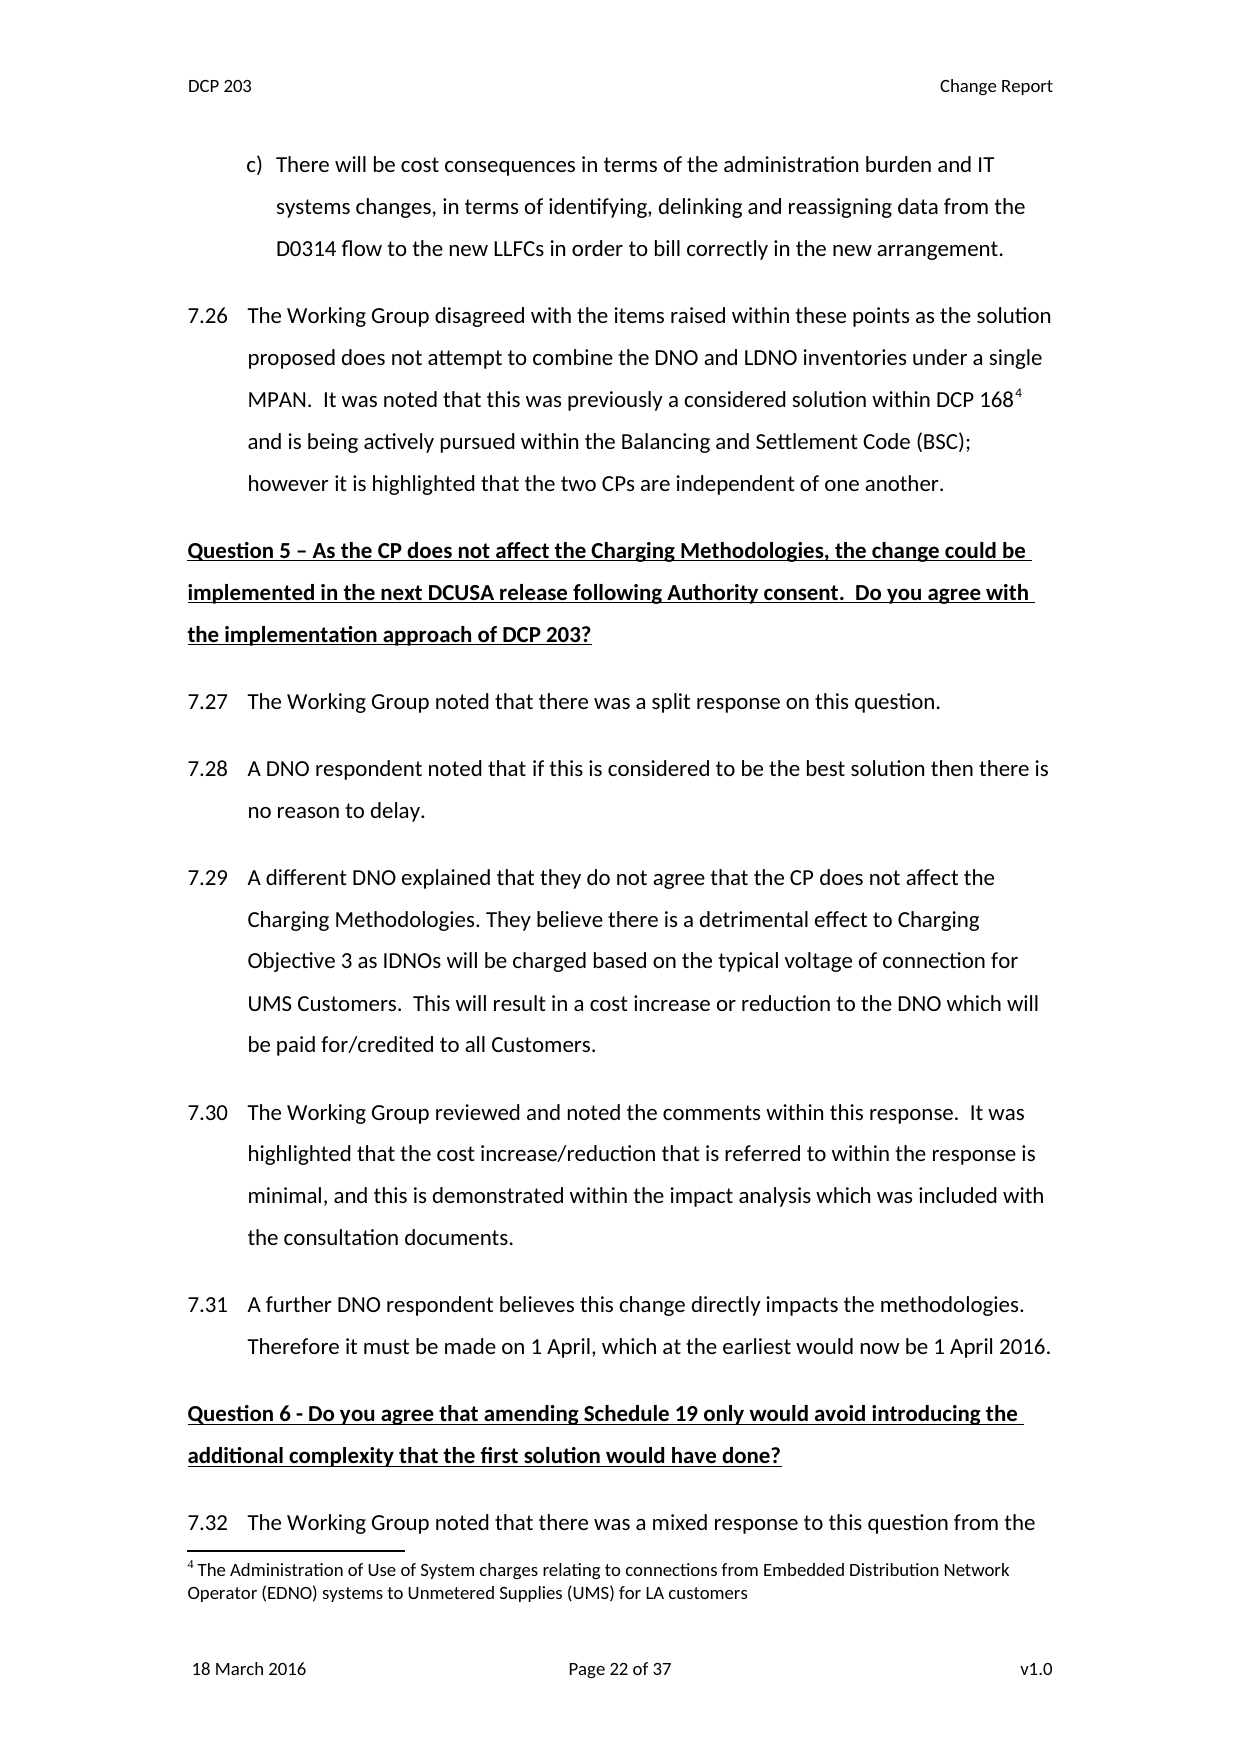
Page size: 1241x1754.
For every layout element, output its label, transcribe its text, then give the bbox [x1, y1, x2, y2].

subtitle The Working Group reviewed and noted the comments within this response. It was highlighted that the cost increase/reduction that is referred to within the response is minimal, and this is demonstrated within the impact analysis which was included with the consultation documents. [187, 1098, 1053, 1252]
subtitle A DNO respondent noted that if this is considered to be the best solution then there is no reason to delay. [187, 754, 1053, 824]
list There will be cost consequences in terms of the administration burden and IT systems changes, in terms of identifying, delinking and reassigning data from the D0314 flow to the new LLFCs in order to bill correctly in the new arrangement. [246, 150, 1053, 262]
subtitle The Working Group disagreed with the items raised within these points as the solution proposed does not attempt to combine the DNO and LDNO inventories under a single MPAN. It was noted that this was previously a considered solution within DCP 168 and is being actively pursued within the Balancing and Settlement Code (BSC); however it is highlighted that the two CPs are independent of one another. [187, 301, 1053, 497]
subtitle A different DNO explained that they do not agree that the CP does not affect the Charging Methodologies. They believe there is a detrimental effect to Charging Objective 3 as IDNOs will be charged based on the typical voltage of connection for UMS Customers. This will result in a cost increase or reduction to the DNO which will be paid for/credited to all Customers. [187, 863, 1053, 1059]
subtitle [187, 1508, 1053, 1536]
subtitle Question 5 – As the CP does not affect the Charging Methodologies, the change could be implemented in the next DCUSA release following Authority consent. Do you agree with the implementation approach of DCP 203? [187, 536, 1053, 648]
subtitle Question 6 - Do you agree that amending Schedule 19 only would avoid introducing the additional complexity that the first solution would have done? [187, 1399, 1053, 1469]
subtitle A further DNO respondent believes this change directly impacts the methodologies. Therefore it must be made on 1 April, which at the earliest would now be 1 April 2016. [187, 1291, 1053, 1361]
subtitle The Working Group noted that there was a split response on this question. [187, 687, 1053, 715]
